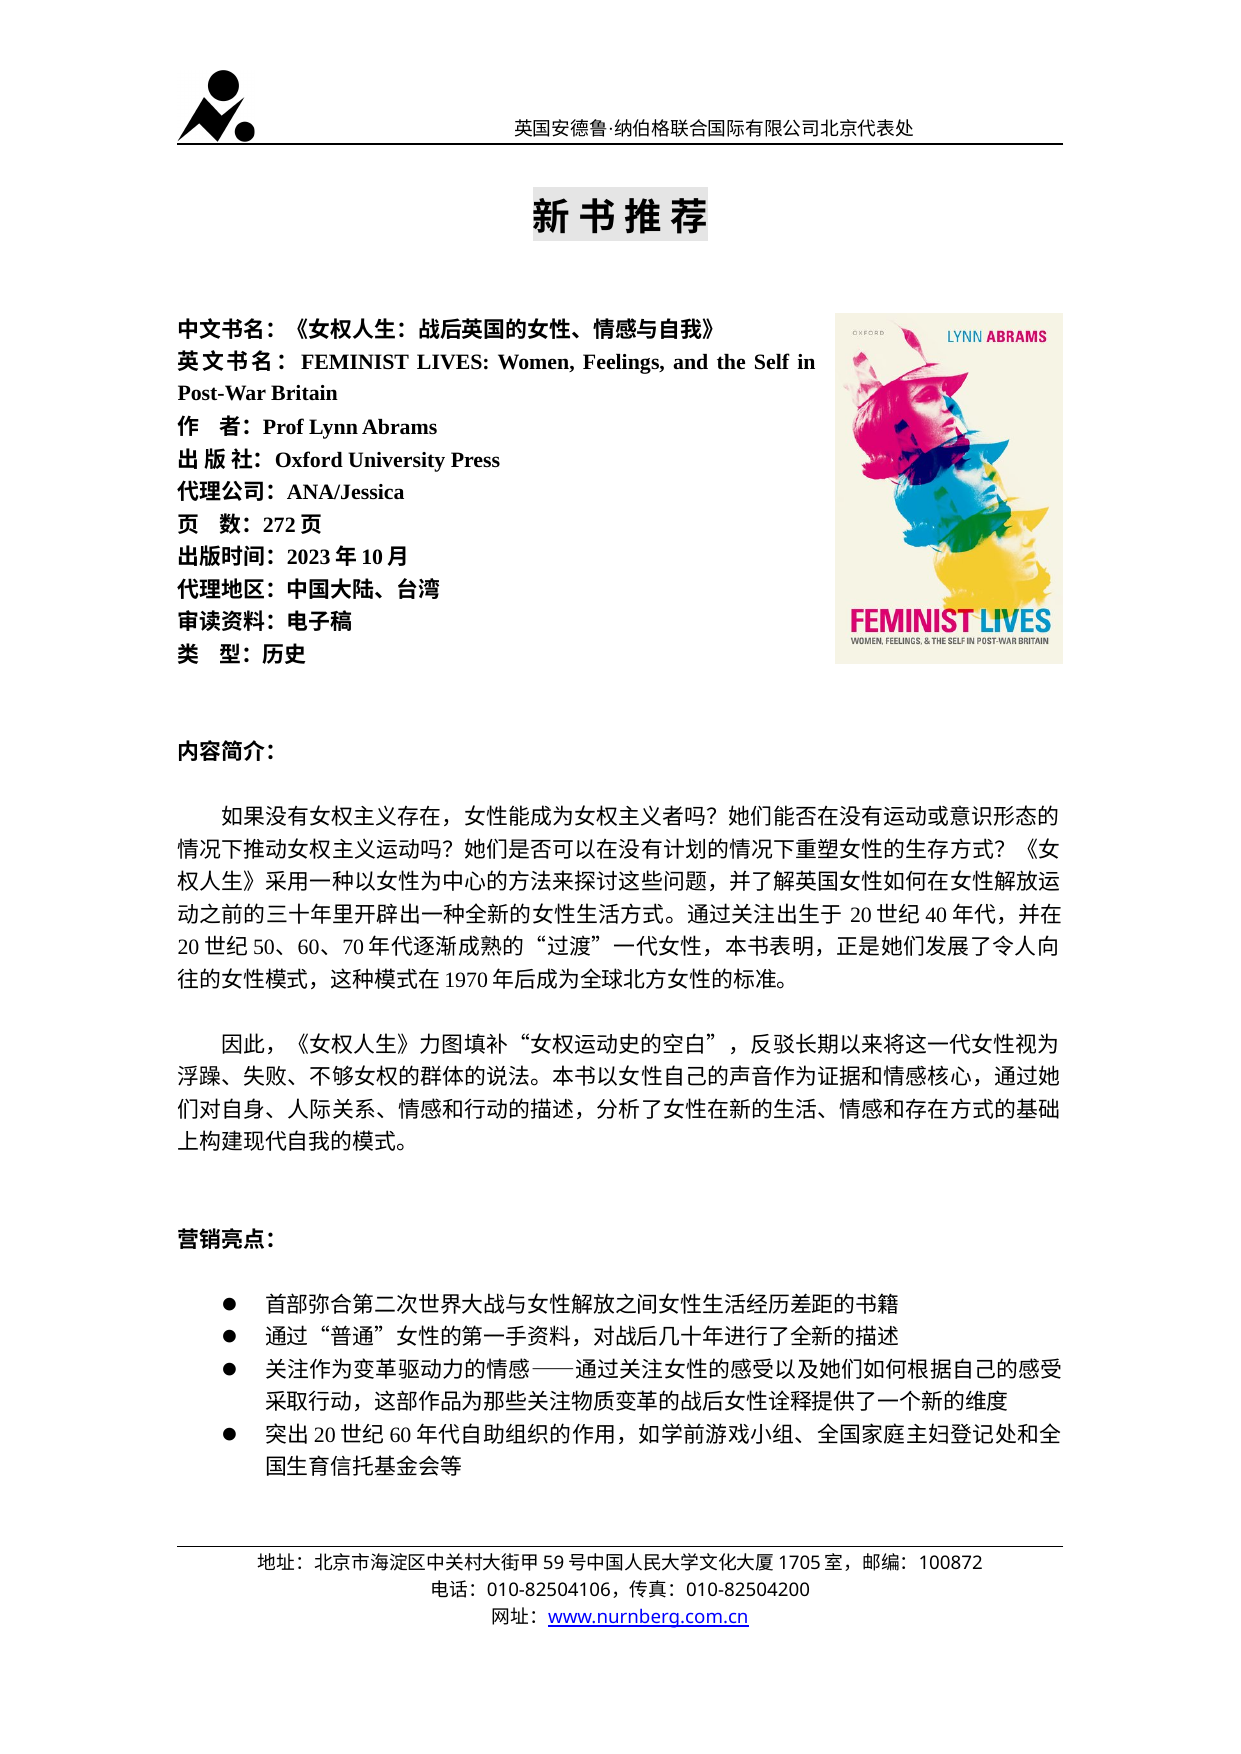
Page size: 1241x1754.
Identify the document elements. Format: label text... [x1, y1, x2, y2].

text 新 书 推 荐 [177, 181, 1063, 246]
text 营销亮点： [177, 1221, 1063, 1254]
text 出 版 社：Oxford University Press [177, 441, 835, 474]
text 英文书名：FEMINIST LIVES: Women, Feelings, and the Self in Post-War Britain [177, 344, 835, 409]
text 如果没有女权主义存在，女性能成为女权主义者吗？她们能否在没有运动或意识形态的情况下推动女权主义运动吗？她们是否可以在没有计划的情况下重塑女性的生存方式？《女权人生》采用一种以女性为中心的方法来探讨这些问题，并了解英国女性如何在女性解放运动之前的三十年里开辟出一种全新的女性生活方式。通过关注出生于20世纪40年代，并在20世纪50、60、70年代逐渐成熟的“过渡”一代女性，本书表明，正是她们发展了令人向往的女性模式，这种模式在1970年后成为全球北方女性的标准。 [177, 799, 1063, 994]
text 代理地区：中国大陆、台湾 [177, 571, 835, 604]
text 代理公司：ANA/Jessica [177, 474, 835, 506]
list 首部弥合第二次世界大战与女性解放之间女性生活经历差距的书籍 [221, 1286, 1063, 1319]
text 出版时间：2023年10月 [177, 539, 835, 571]
picture [835, 313, 1063, 664]
text 页 数：272页 [177, 506, 835, 539]
text 作 者：Prof Lynn Abrams [177, 409, 835, 441]
text 类 型：历史 [177, 636, 1063, 669]
text 因此，《女权人生》力图填补“女权运动史的空白”，反驳长期以来将这一代女性视为浮躁、失败、不够女权的群体的说法。本书以女性自己的声音作为证据和情感核心，通过她们对自身、人际关系、情感和行动的描述，分析了女性在新的生活、情感和存在方式的基础上构建现代自我的模式。 [177, 1026, 1063, 1156]
list 突出20世纪60年代自助组织的作用，如学前游戏小组、全国家庭主妇登记处和全国生育信托基金会等 [221, 1416, 1063, 1481]
list 通过“普通”女性的第一手资料，对战后几十年进行了全新的描述 [221, 1319, 1063, 1351]
text 内容简介： [177, 734, 1063, 766]
text 审读资料：电子稿 [177, 604, 835, 636]
text 中文书名：《女权人生：战后英国的女性、情感与自我》 [177, 311, 1063, 344]
list 关注作为变革驱动力的情感——通过关注女性的感受以及她们如何根据自己的感受采取行动，这部作品为那些关注物质变革的战后女性诠释提供了一个新的维度 [221, 1351, 1063, 1416]
picture [177, 70, 255, 142]
